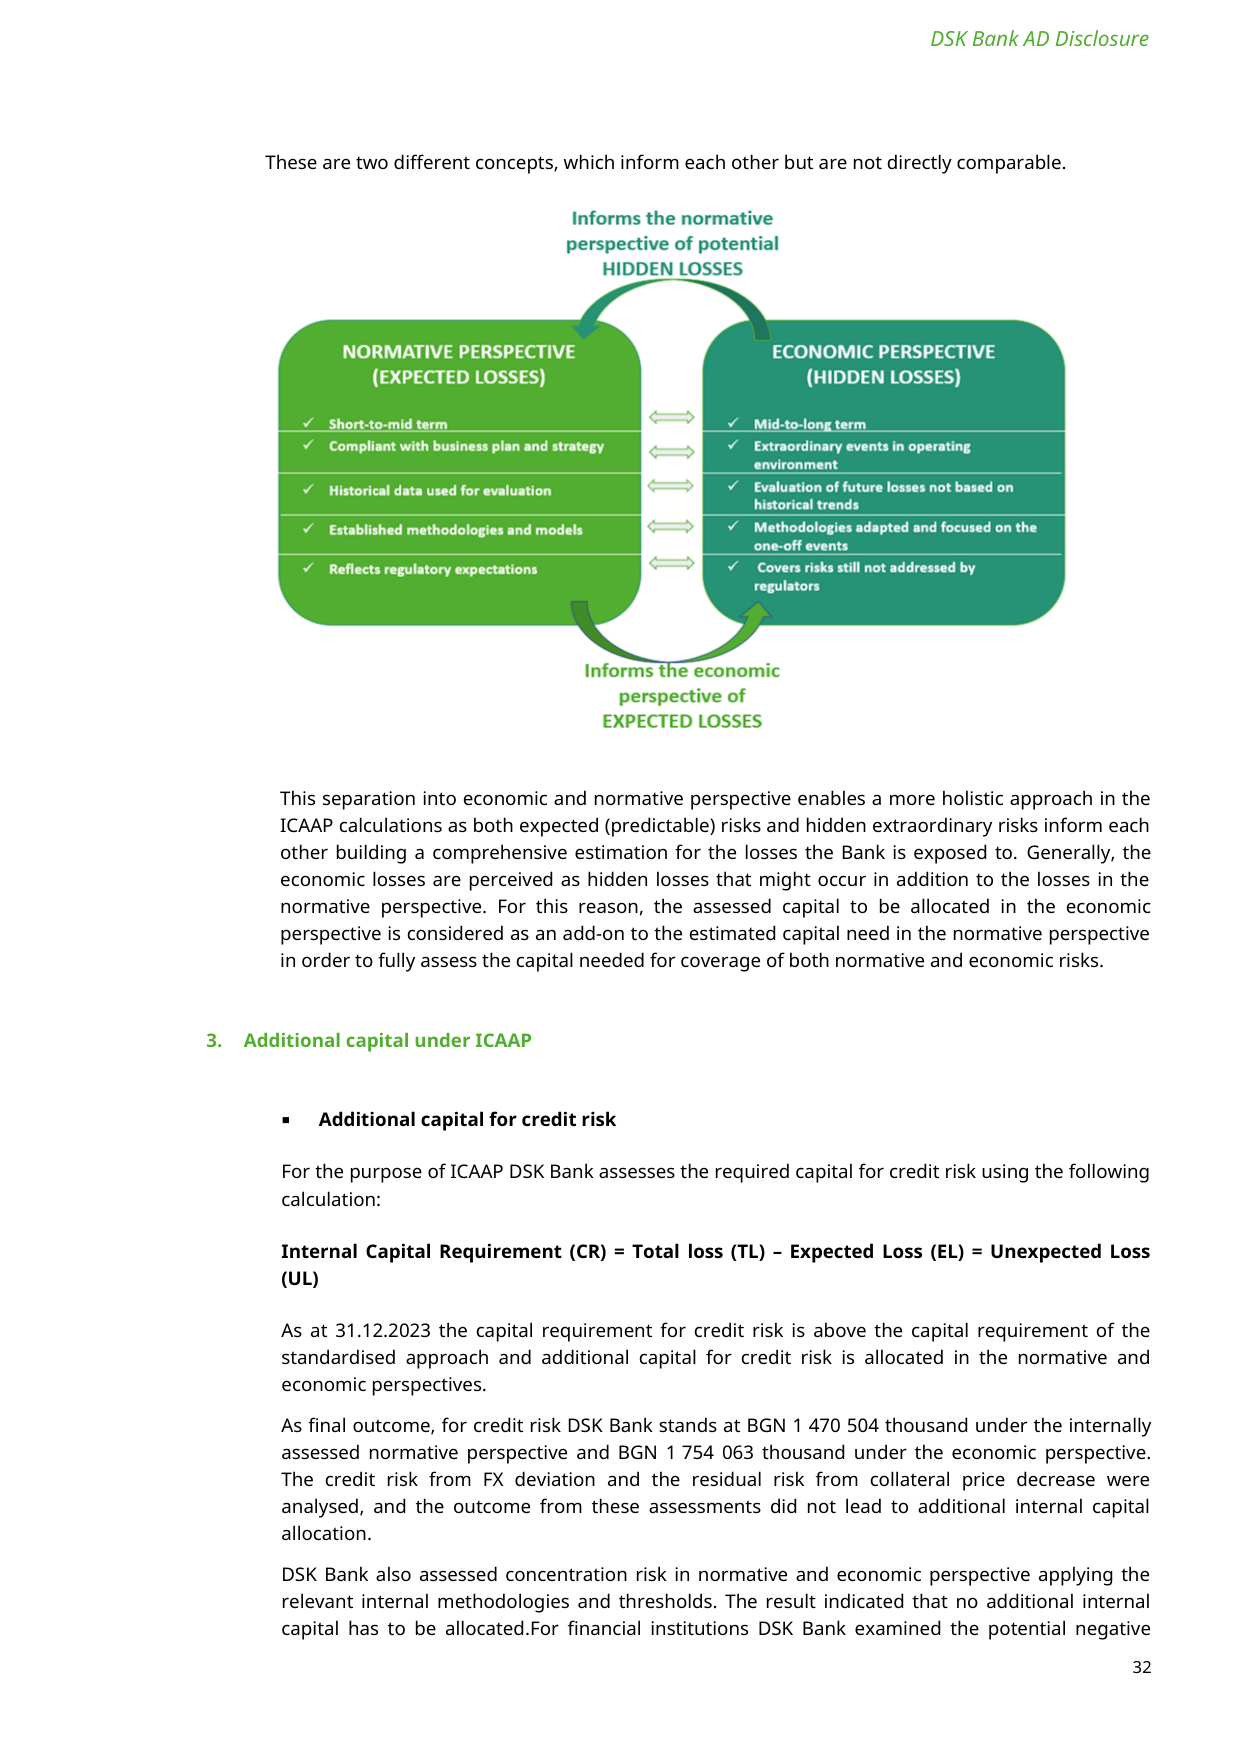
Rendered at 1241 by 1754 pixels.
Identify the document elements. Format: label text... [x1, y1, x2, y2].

text As final outcome, for credit risk DSK Bank stands at BGN 1 470 504 thousand under the internally assessed normative perspective and BGN 1 754 063 thousand under the economic perspective. The credit risk from FX deviation and the residual risk from collateral price decrease were analysed, and the outcome from these assessments did not lead to additional internal capital allocation. [281, 1410, 1152, 1546]
text Internal Capital Requirement (CR) = Total loss (TL) – Expected Loss (EL) = Unexpected Loss (UL) [281, 1236, 1152, 1291]
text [281, 1559, 1152, 1641]
text For the purpose of ICAAP DSK Bank assesses the required capital for credit risk using the following calculation: [281, 1157, 1152, 1211]
picture [264, 195, 1077, 732]
list Additional capital under ICAAP [206, 1026, 1152, 1053]
list Additional capital for credit risk [281, 1105, 1152, 1132]
text These are two different concepts, which inform each other but are not directly comparable. [265, 148, 1152, 175]
text As at 31.12.2023 the capital requirement for credit risk is above the capital requirement of the standardised approach and additional capital for credit risk is allocated in the normative and economic perspectives. [281, 1316, 1152, 1397]
text This separation into economic and normative perspective enables a more holistic approach in the ICAAP calculations as both expected (predictable) risks and hidden extraordinary risks inform each other building a comprehensive estimation for the losses the Bank is exposed to. Generally, the economic losses are perceived as hidden losses that might occur in addition to the losses in the normative perspective. For this reason, the assessed capital to be allocated in the economic perspective is considered as an add-on to the estimated capital need in the normative perspective in order to fully assess the capital needed for coverage of both normative and economic risks. [280, 783, 1152, 973]
